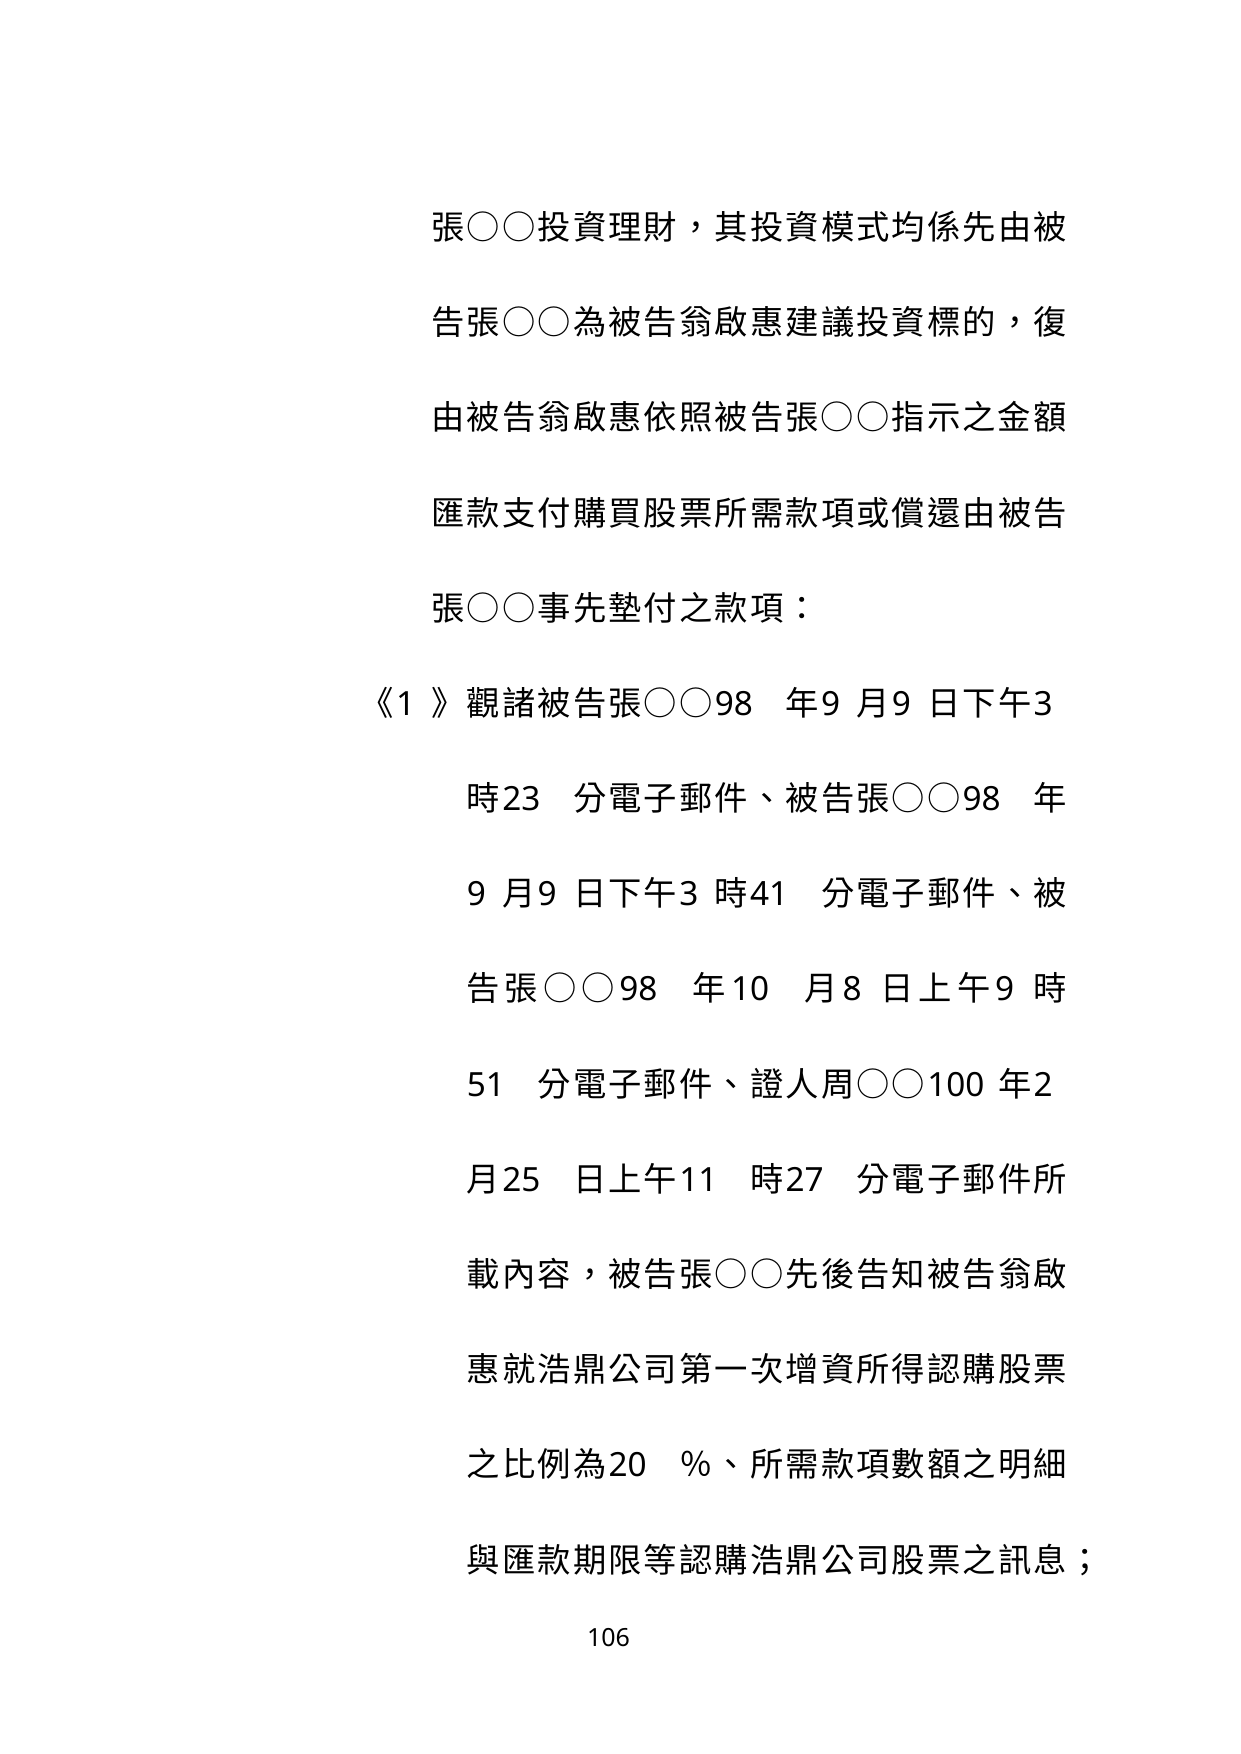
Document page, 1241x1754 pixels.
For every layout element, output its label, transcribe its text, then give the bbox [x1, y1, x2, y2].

subtitle 觀諸下列電子郵件所載內容，可知被告2人相識多年，且被告翁啟惠長期透過被告張○○投資理財，其投資模式均係先由被告張○○為被告翁啟惠建議投資標的，復由被告翁啟惠依照被告張○○指示之金額匯款支付購買股票所需款項或償還由被告張○○事先墊付之款項： [307, 177, 1069, 653]
